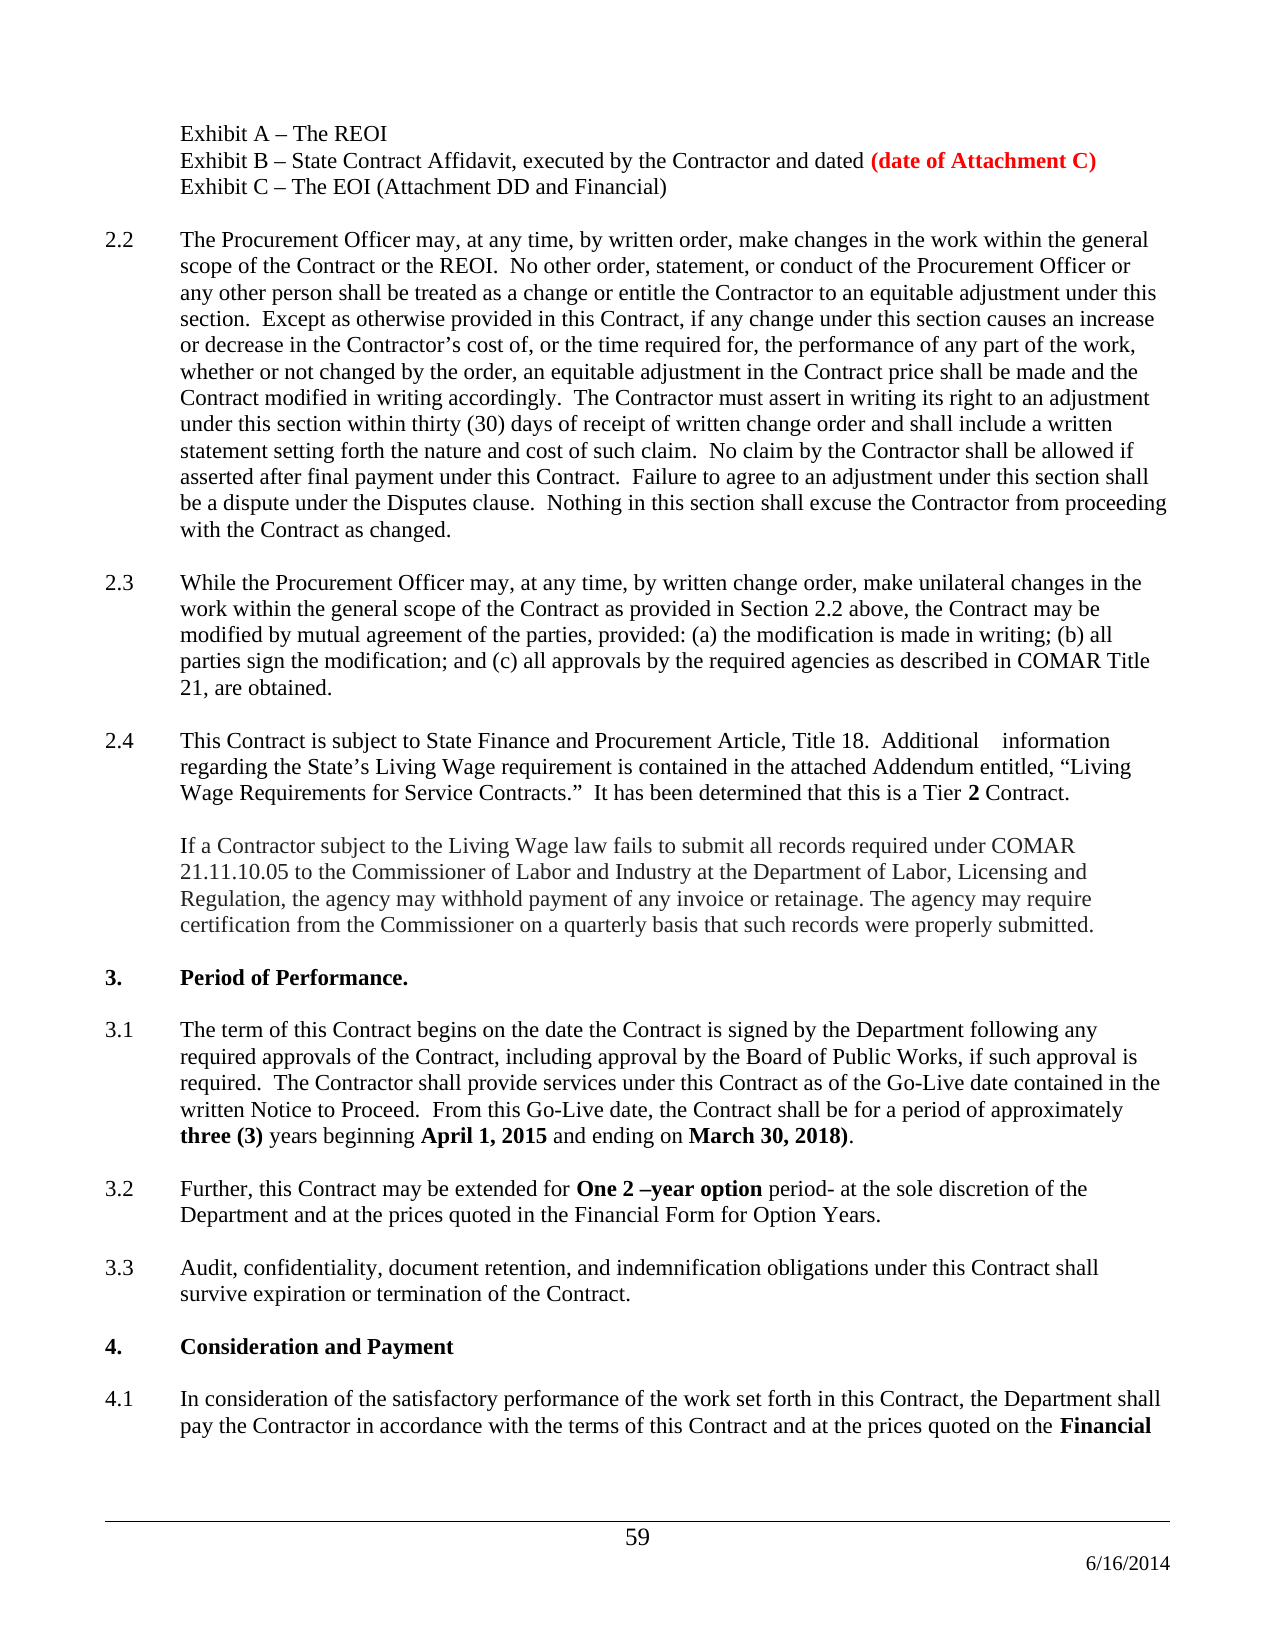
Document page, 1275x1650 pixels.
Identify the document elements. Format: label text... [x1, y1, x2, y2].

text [105, 1386, 1170, 1438]
text 3.3 Audit, confidentiality, document retention, and indemnification obligations under this Contract shall survive expiration or termination of the Contract. [105, 1254, 1170, 1306]
text Exhibit A – The REOI [180, 121, 1170, 147]
text 4. Consideration and Payment [105, 1333, 1170, 1359]
text 3.2 Further, this Contract may be extended for One 2 –year option period- at the sole discretion of the Department and at the prices quoted in the Financial Form for Option Years. [105, 1175, 1170, 1227]
text 3. Period of Performance. [105, 964, 1170, 990]
text Exhibit B – State Contract Affidavit, executed by the Contractor and dated (date of Attachment C) [105, 147, 1170, 173]
list This Contract is subject to State Finance and Procurement Article, Title 18. Additional information regarding the State’s Living Wage requirement is contained in the attached Addendum entitled, “Living Wage Requirements for Service Contracts.” It has been determined that this is a Tier 2 Contract. [105, 727, 1170, 806]
text If a Contractor subject to the Living Wage law fails to submit all records required under COMAR 21.11.10.05 to the Commissioner of Labor and Industry at the Department of Labor, Licensing and Regulation, the agency may withhold payment of any invoice or retainage. The agency may require certification from the Commissioner on a quarterly basis that such records were properly submitted. [180, 832, 1170, 937]
text Exhibit C – The EOI (Attachment DD and Financial) [105, 173, 1170, 199]
text 2.2 The Procurement Officer may, at any time, by written order, make changes in the work within the general scope of the Contract or the REOI. No other order, statement, or conduct of the Procurement Officer or any other person shall be treated as a change or entitle the Contractor to an equitable adjustment under this section. Except as otherwise provided in this Contract, if any change under this section causes an increase or decrease in the Contractor’s cost of, or the time required for, the performance of any part of the work, whether or not changed by the order, an equitable adjustment in the Contract price shall be made and the Contract modified in writing accordingly. The Contractor must assert in writing its right to an adjustment under this section within thirty (30) days of receipt of written change order and shall include a written statement setting forth the nature and cost of such claim. No claim by the Contractor shall be allowed if asserted after final payment under this Contract. Failure to agree to an adjustment under this section shall be a dispute under the Disputes clause. Nothing in this section shall excuse the Contractor from proceeding with the Contract as changed. [105, 226, 1170, 542]
text 2.3 While the Procurement Officer may, at any time, by written change order, make unilateral changes in the work within the general scope of the Contract as provided in Section 2.2 above, the Contract may be modified by mutual agreement of the parties, provided: (a) the modification is made in writing; (b) all parties sign the modification; and (c) all approvals by the required agencies as described in COMAR Title 21, are obtained. [105, 568, 1170, 700]
text 3.1 The term of this Contract begins on the date the Contract is signed by the Department following any required approvals of the Contract, including approval by the Board of Public Works, if such approval is required. The Contractor shall provide services under this Contract as of the Go-Live date contained in the written Notice to Proceed. From this Go-Live date, the Contract shall be for a period of approximately three (3) years beginning April 1, 2015 and ending on March 30, 2018). [105, 1017, 1170, 1148]
